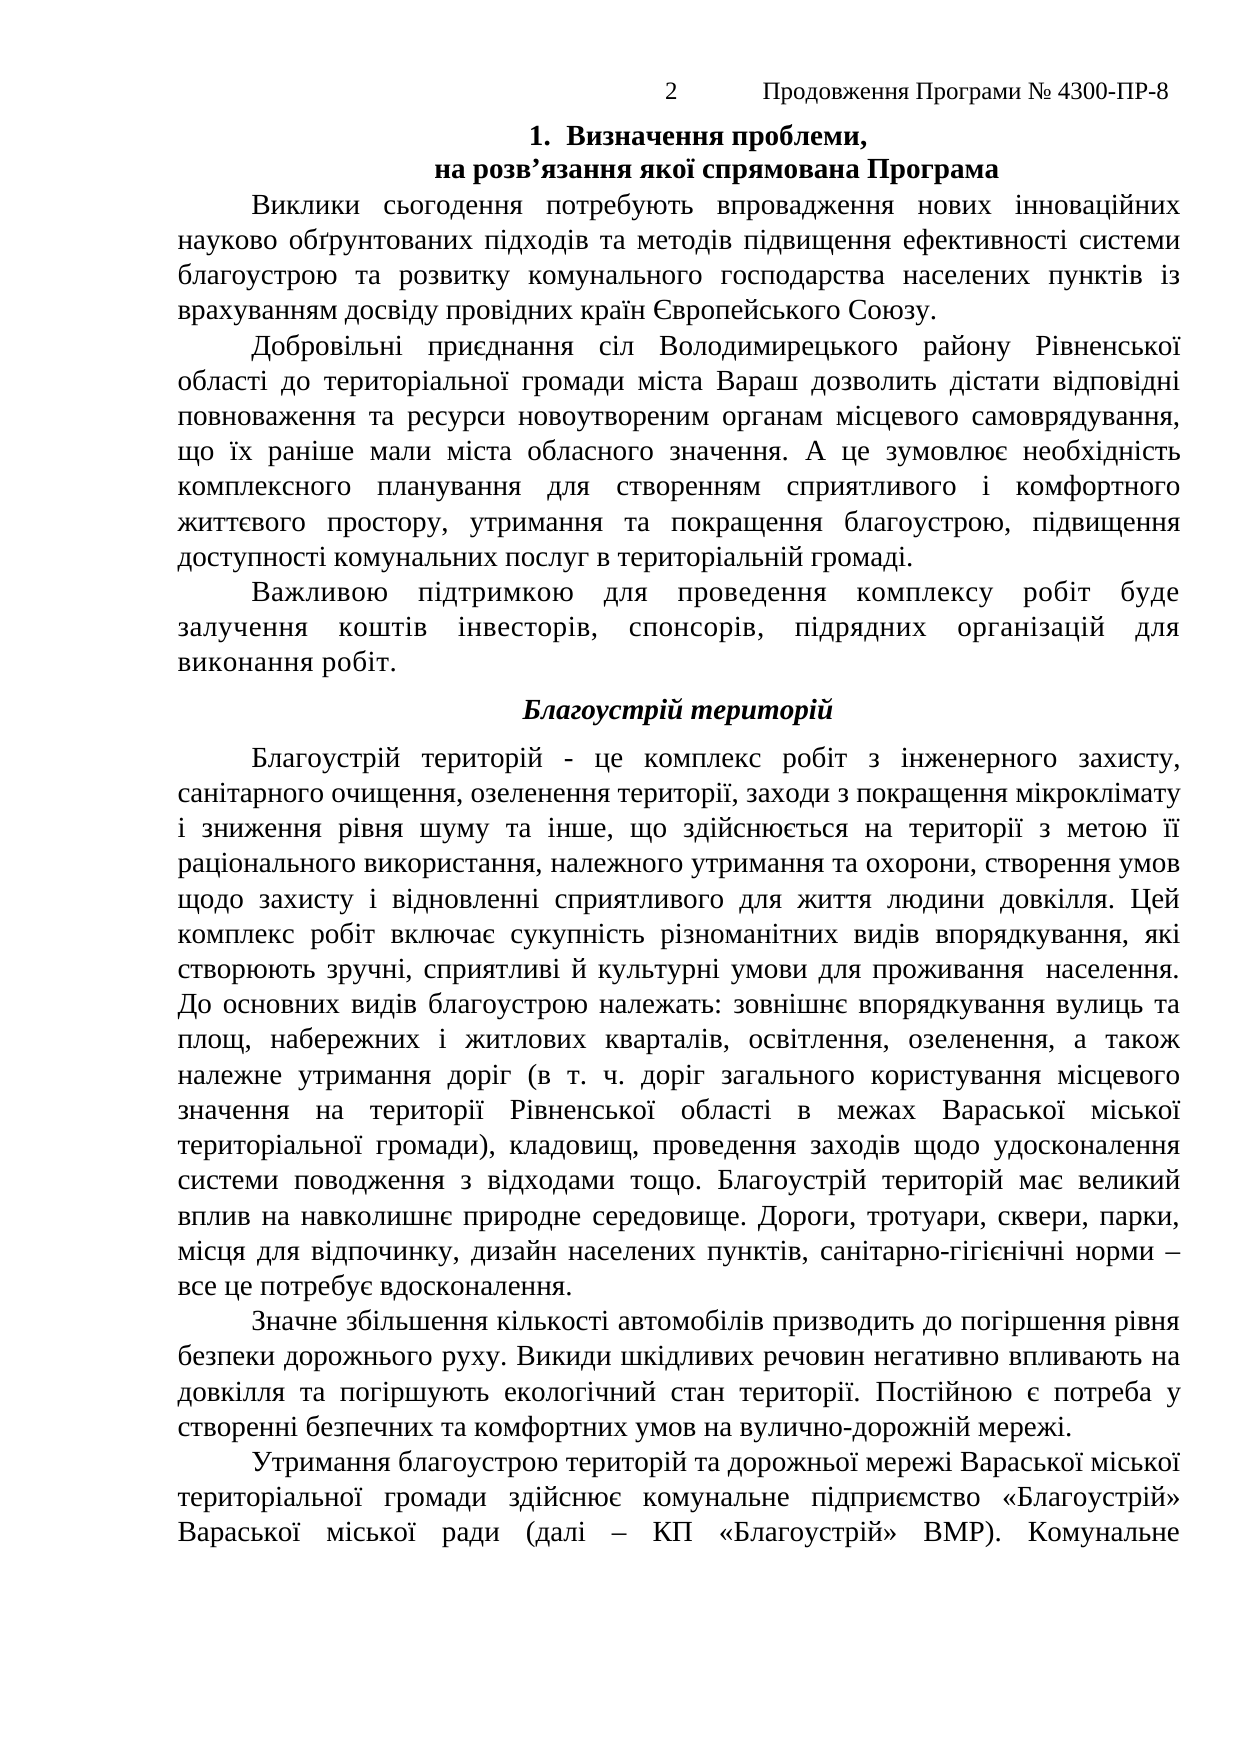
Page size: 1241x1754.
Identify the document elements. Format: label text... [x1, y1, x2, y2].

list Визначення проблеми, [215, 118, 1181, 152]
text Важливою підтримкою для проведення комплексу робіт буде залучення коштів інвесторів, спонсорів, підрядних організацій для виконання робіт. [177, 574, 1181, 678]
text Виклики сьогодення потребують впровадження нових інноваційних науково обґрунтованих підходів та методів підвищення ефективності системи благоустрою та розвитку комунального господарства населених пунктів із врахуванням досвіду провідних країн Європейського Союзу. [177, 187, 1181, 326]
text Благоустрій територій [177, 692, 1181, 726]
text Добровільні приєднання сіл Володимирецького району Рівненської області до територіальної громади міста Вараш дозволить дістати відповідні повноваження та ресурси новоутвореним органам місцевого самоврядування, що їх раніше мали міста обласного значення. А це зумовлює необхідність комплексного планування для створенням сприятливого і комфортного життєвого простору, утримання та покращення благоустрою, підвищення доступності комунальних послуг в територіальній громаді. [177, 328, 1181, 363]
text Значне збільшення кількості автомобілів призводить до погіршення рівня безпеки дорожнього руху. Викиди шкідливих речовин негативно впливають на довкілля та погіршують екологічний стан території. Постійною є потреба у створенні безпечних та комфортних умов на вулично-дорожній мережі. [177, 1303, 1181, 1442]
text Благоустрій територій - це комплекс робіт з інженерного захисту, санітарного очищення, озеленення території, заходи з покращення мікроклімату і зниження рівня шуму та інше, що здійснюється на території з метою її раціонального використання, належного утримання та охорони, створення умов щодо захисту і відновленні сприятливого для життя людини довкілля. Цей комплекс робіт включає сукупність різноманітних видів впорядкування, які створюють зручні, сприятливі й культурні умови для проживання населення. До основних видів благоустрою належать: зовнішнє впорядкування вулиць та площ, набережних і житлових кварталів, освітлення, озеленення, а також належне утримання доріг (в т. ч. доріг загального користування місцевого значення на території Рівненської області в межах Вараської міської територіальної громади), кладовищ, проведення заходів щодо удосконалення системи поводження з відходами тощо. Благоустрій територій має великий вплив на навколишнє природне середовище. Дороги, тротуари, сквери, парки, місця для відпочинку, дизайн населених пунктів, санітарно-гігієнічні норми – все це потребує вдосконалення. [177, 740, 1181, 1302]
text Добровільні приєднання сіл Володимирецького району Рівненської області до територіальної громади міста Вараш дозволить дістати відповідні повноваження та ресурси новоутвореним органам місцевого самоврядування, що їх раніше мали міста обласного значення. А це зумовлює необхідність комплексного планування для створенням сприятливого і комфортного життєвого простору, утримання та покращення благоустрою, підвищення доступності комунальних послуг в територіальній громаді. [177, 432, 1181, 572]
text на розв’язання якої спрямована Програма [252, 152, 1181, 185]
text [177, 1444, 1181, 1548]
